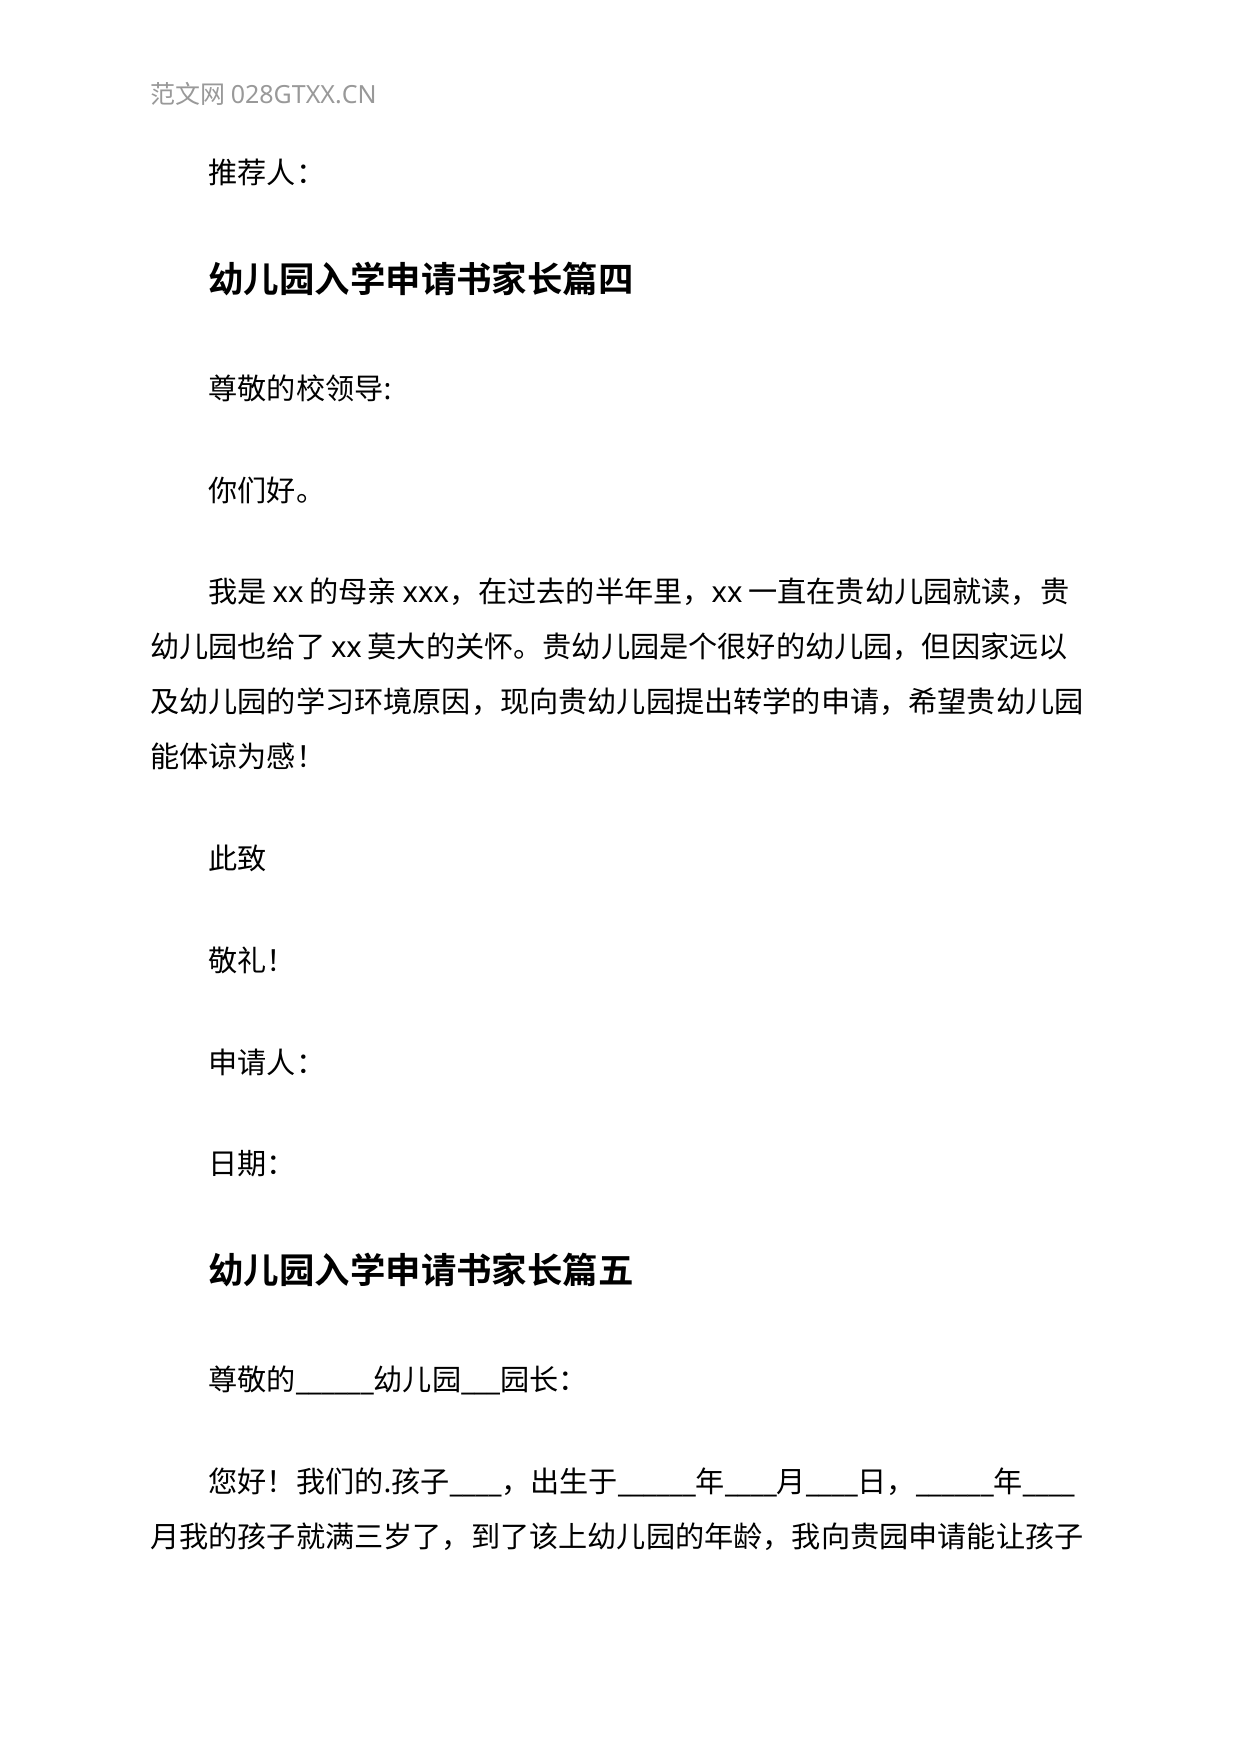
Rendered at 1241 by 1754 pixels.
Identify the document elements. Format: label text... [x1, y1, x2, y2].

text 幼儿园入学申请书家长篇四 [150, 252, 1090, 303]
text 我是xx的母亲xxx，在过去的半年里，xx一直在贵幼儿园就读，贵幼儿园也给了xx莫大的关怀。贵幼儿园是个很好的幼儿园，但因家远以及幼儿园的学习环境原因，现向贵幼儿园提出转学的申请，希望贵幼儿园能体谅为感！ [150, 569, 1090, 776]
text 你们好。 [150, 467, 1090, 509]
text 敬礼！ [150, 937, 1090, 980]
text 尊敬的______幼儿园___园长： [150, 1356, 1090, 1398]
text 尊敬的校领导: [150, 365, 1090, 408]
text 日期： [150, 1141, 1090, 1183]
text 推荐人： [150, 150, 1090, 192]
text 此致 [150, 836, 1090, 878]
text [150, 1458, 1090, 1555]
text 幼儿园入学申请书家长篇五 [150, 1243, 1090, 1294]
text 申请人： [150, 1039, 1090, 1081]
